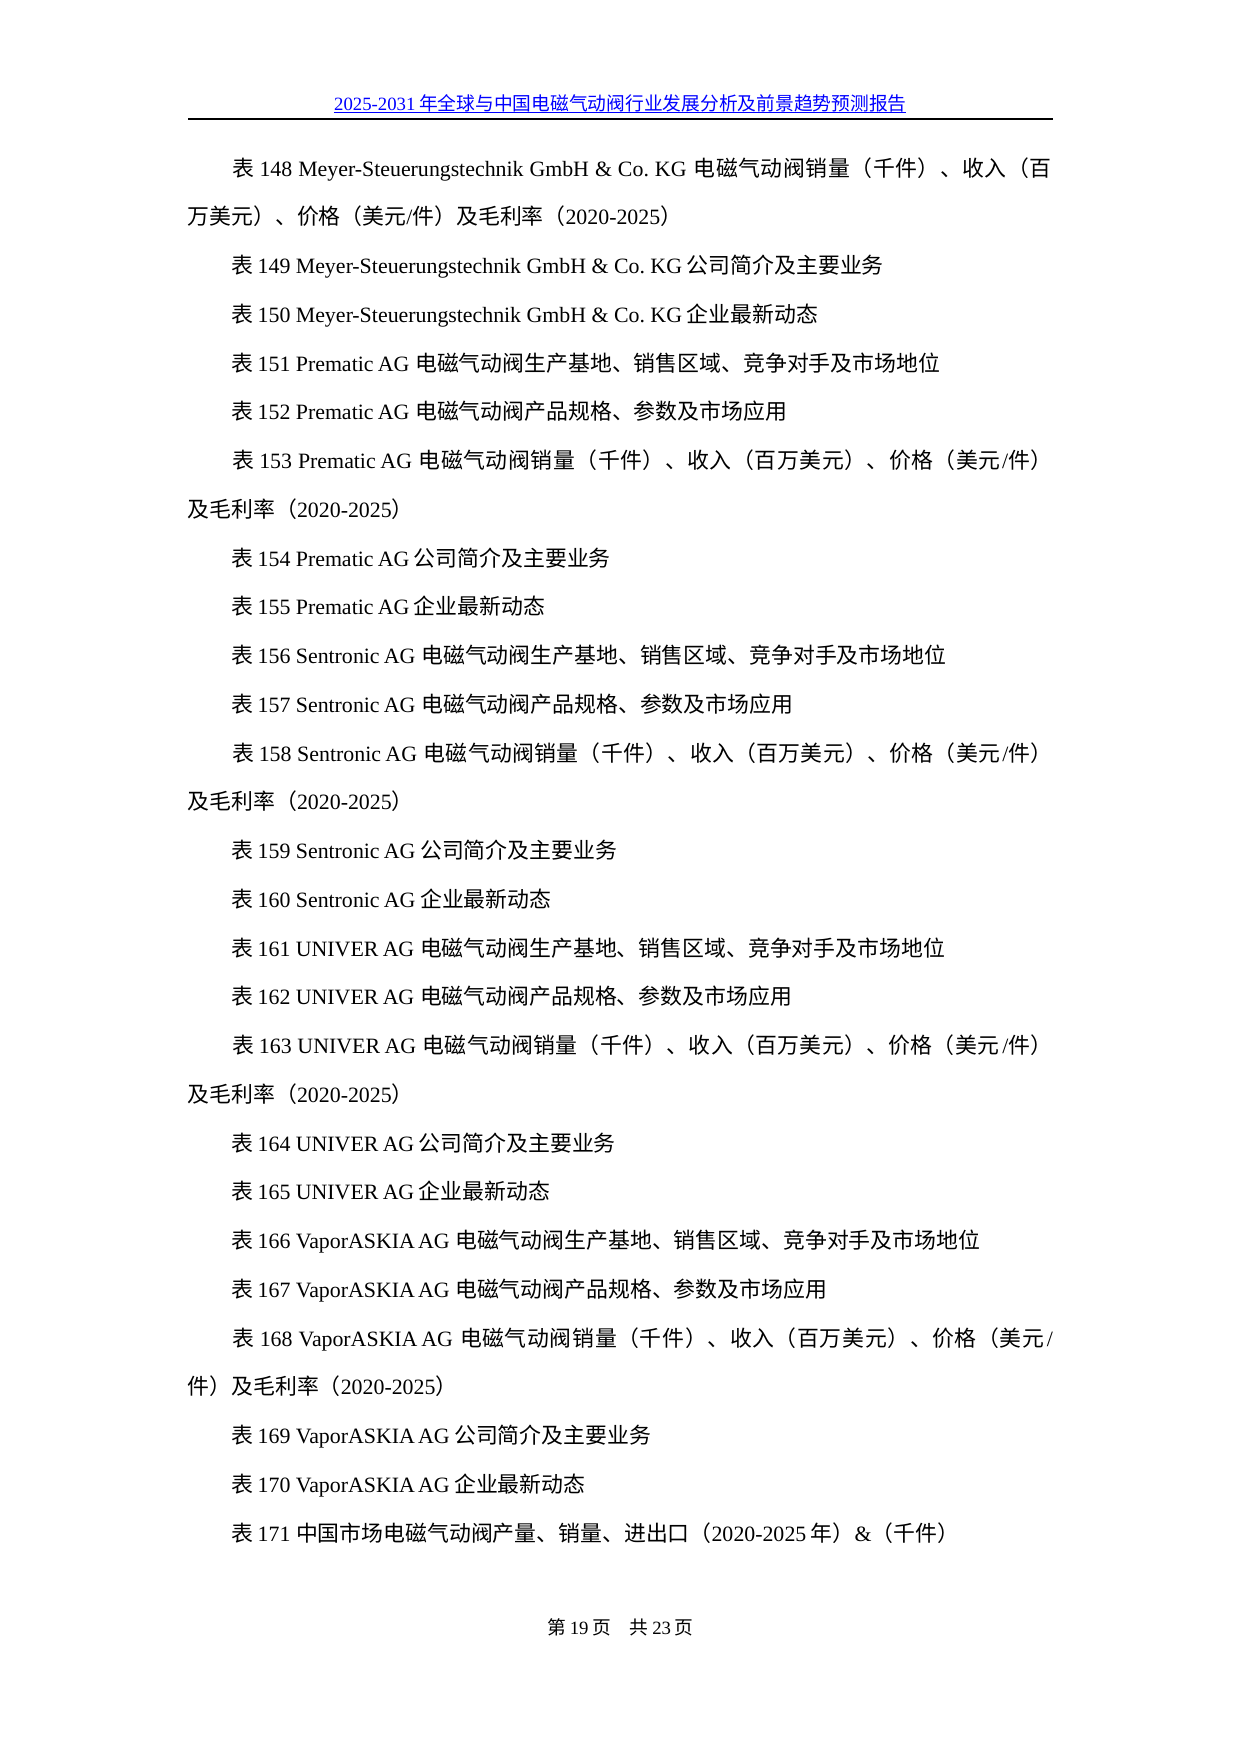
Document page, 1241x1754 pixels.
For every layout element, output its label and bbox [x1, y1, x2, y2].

text [187, 150, 1053, 1548]
